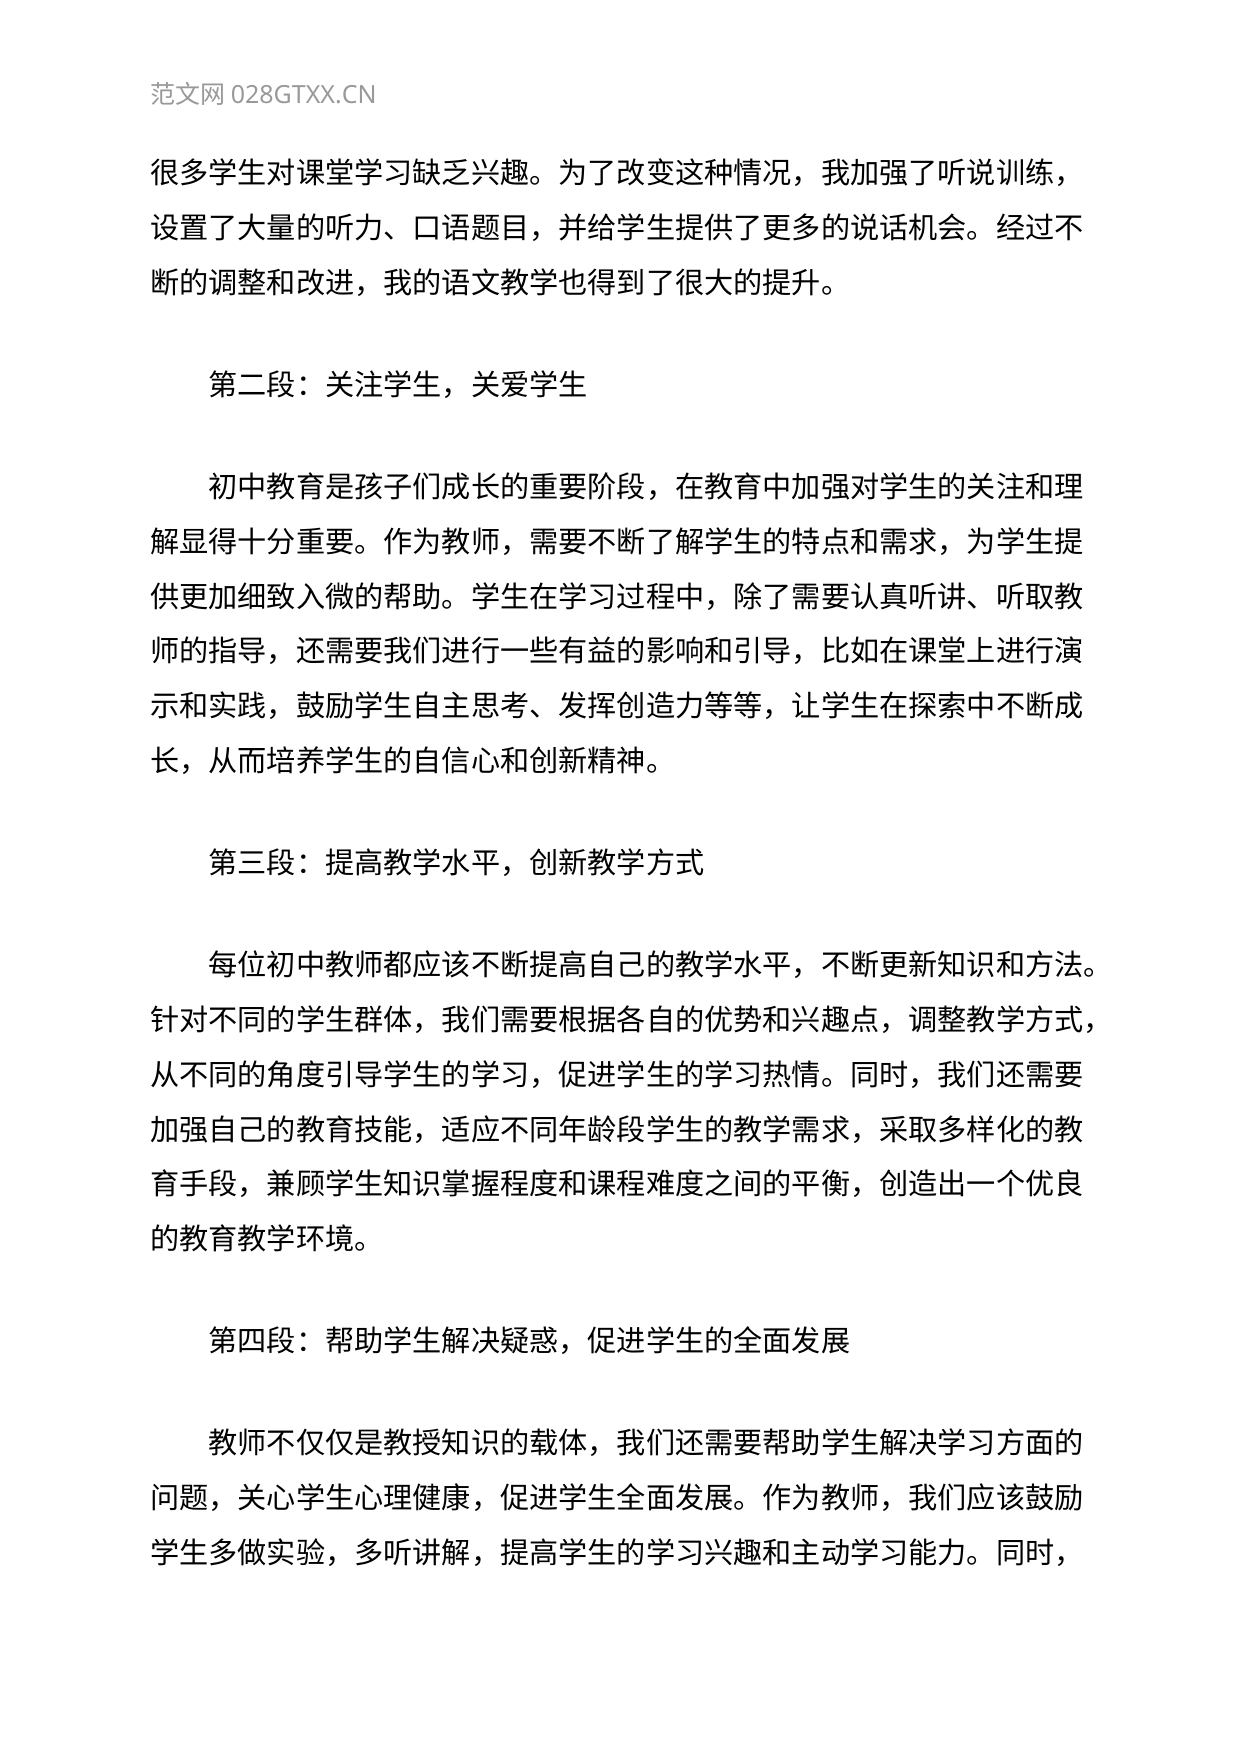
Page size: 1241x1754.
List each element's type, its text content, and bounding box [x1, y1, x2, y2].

text 第三段：提高教学水平，创新教学方式 [150, 839, 1090, 882]
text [150, 1419, 1090, 1571]
text 每位初中教师都应该不断提高自己的教学水平，不断更新知识和方法。针对不同的学生群体，我们需要根据各自的优势和兴趣点，调整教学方式，从不同的角度引导学生的学习，促进学生的学习热情。同时，我们还需要加强自己的教育技能，适应不同年龄段学生的教学需求，采取多样化的教育手段，兼顾学生知识掌握程度和课程难度之间的平衡，创造出一个优良的教育教学环境。 [150, 941, 1090, 1258]
text 第二段：关注学生，关爱学生 [150, 362, 1090, 404]
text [150, 150, 1090, 302]
text 初中教育是孩子们成长的重要阶段，在教育中加强对学生的关注和理解显得十分重要。作为教师，需要不断了解学生的特点和需求，为学生提供更加细致入微的帮助。学生在学习过程中，除了需要认真听讲、听取教师的指导，还需要我们进行一些有益的影响和引导，比如在课堂上进行演示和实践，鼓励学生自主思考、发挥创造力等等，让学生在探索中不断成长，从而培养学生的自信心和创新精神。 [150, 463, 1090, 780]
text 第四段：帮助学生解决疑惑，促进学生的全面发展 [150, 1318, 1090, 1360]
